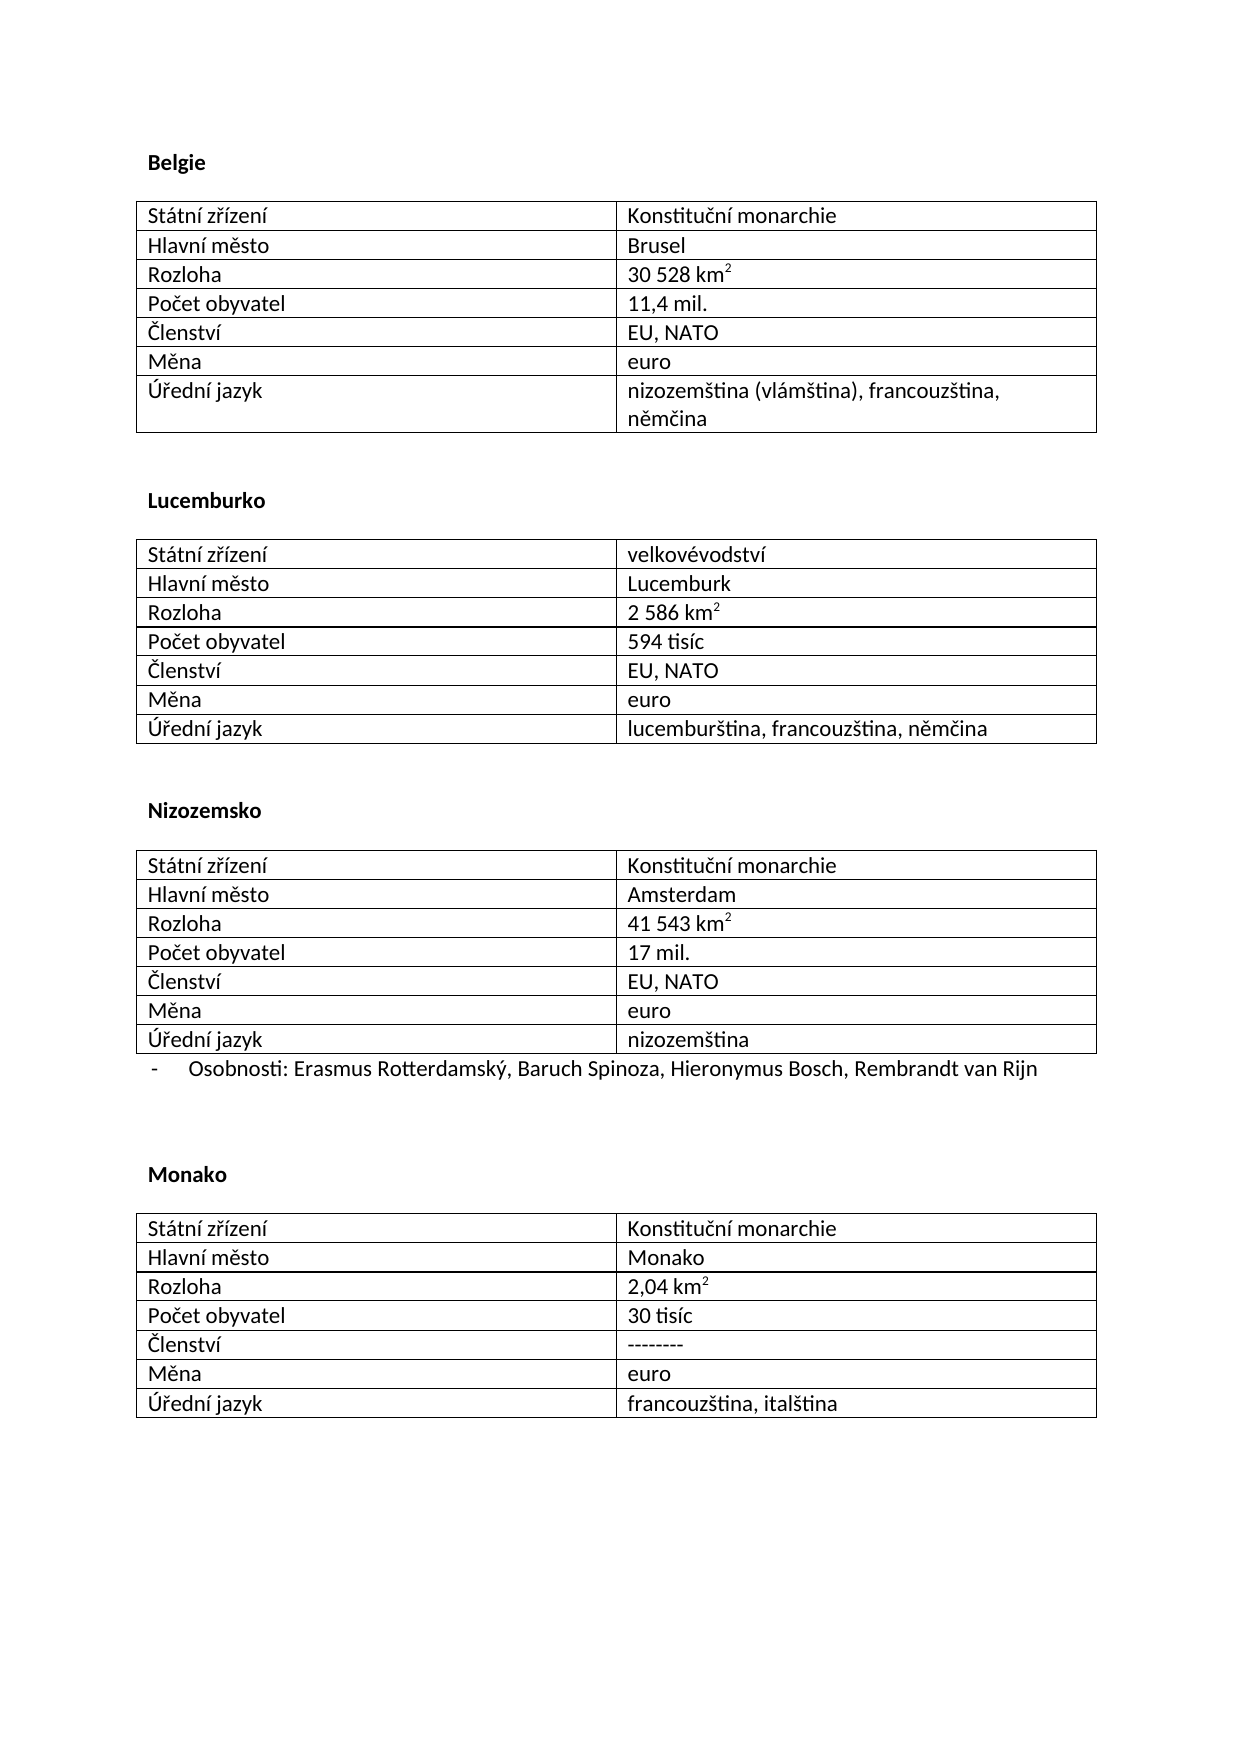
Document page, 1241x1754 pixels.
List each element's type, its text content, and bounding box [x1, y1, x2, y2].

table_cell EU, NATO [617, 967, 1096, 995]
table_cell 11,4 mil. [617, 289, 1096, 317]
table_cell francouzština, italština [617, 1389, 1096, 1417]
table_cell Počet obyvatel [137, 628, 616, 655]
table_cell Měna [137, 686, 616, 713]
table_cell euro [617, 347, 1096, 375]
table_cell Členství [137, 1331, 616, 1358]
table_cell -------- [617, 1331, 1096, 1358]
table_cell Měna [137, 347, 616, 375]
table_cell Hlavní město [137, 880, 616, 908]
table_cell 2 586 km2 [617, 598, 1096, 626]
table_cell Rozloha [137, 598, 616, 626]
table_cell 2,04 km2 [617, 1273, 1096, 1300]
table_cell Lucemburk [617, 569, 1096, 597]
table_cell 17 mil. [617, 938, 1096, 966]
table_cell lucemburština, francouzština, němčina [617, 715, 1096, 743]
table_header Konstituční monarchie [617, 851, 1096, 879]
table_cell Měna [137, 1360, 616, 1388]
text Belgie [148, 148, 1093, 176]
table_header Státní zřízení [137, 851, 616, 879]
table_cell Měna [137, 996, 616, 1024]
text Nizozemsko [148, 797, 1093, 825]
table_cell euro [617, 1360, 1096, 1388]
table_header Státní zřízení [137, 202, 616, 230]
table_cell euro [617, 996, 1096, 1024]
text Monako [148, 1160, 1093, 1188]
table_cell Úřední jazyk [137, 1025, 616, 1053]
table_header Konstituční monarchie [617, 202, 1096, 230]
table_cell Úřední jazyk [137, 376, 616, 432]
table_cell Hlavní město [137, 1243, 616, 1271]
table_cell Amsterdam [617, 880, 1096, 908]
text Lucemburko [148, 486, 1093, 514]
table_cell Rozloha [137, 909, 616, 937]
table_cell Hlavní město [137, 569, 616, 597]
table_cell 594 tisíc [617, 628, 1096, 655]
table_cell Monako [617, 1243, 1096, 1271]
table_header Státní zřízení [137, 1214, 616, 1242]
table_cell Počet obyvatel [137, 938, 616, 966]
table_header Státní zřízení [137, 540, 616, 568]
table_cell EU, NATO [617, 318, 1096, 346]
table_cell nizozemština (vlámština), francouzština, němčina [617, 376, 1096, 432]
table_cell Úřední jazyk [137, 1389, 616, 1417]
table_cell Počet obyvatel [137, 289, 616, 317]
table_cell 41 543 km2 [617, 909, 1096, 937]
table_cell Počet obyvatel [137, 1301, 616, 1329]
table_cell Rozloha [137, 1273, 616, 1300]
table_cell Členství [137, 318, 616, 346]
list Osobnosti: Erasmus Rotterdamský, Baruch Spinoza, Hieronymus Bosch, Rembrandt van Rijn [151, 1054, 1093, 1082]
table_header velkovévodství [617, 540, 1096, 568]
table_cell Členství [137, 967, 616, 995]
table_cell Hlavní město [137, 231, 616, 259]
table_cell Členství [137, 656, 616, 684]
table_cell EU, NATO [617, 656, 1096, 684]
table_cell 30 tisíc [617, 1301, 1096, 1329]
table_cell Brusel [617, 231, 1096, 259]
table_cell Rozloha [137, 260, 616, 288]
table_cell euro [617, 686, 1096, 713]
table_cell Úřední jazyk [137, 715, 616, 743]
table_cell nizozemština [617, 1025, 1096, 1053]
table_header Konstituční monarchie [617, 1214, 1096, 1242]
table_cell 30 528 km2 [617, 260, 1096, 288]
